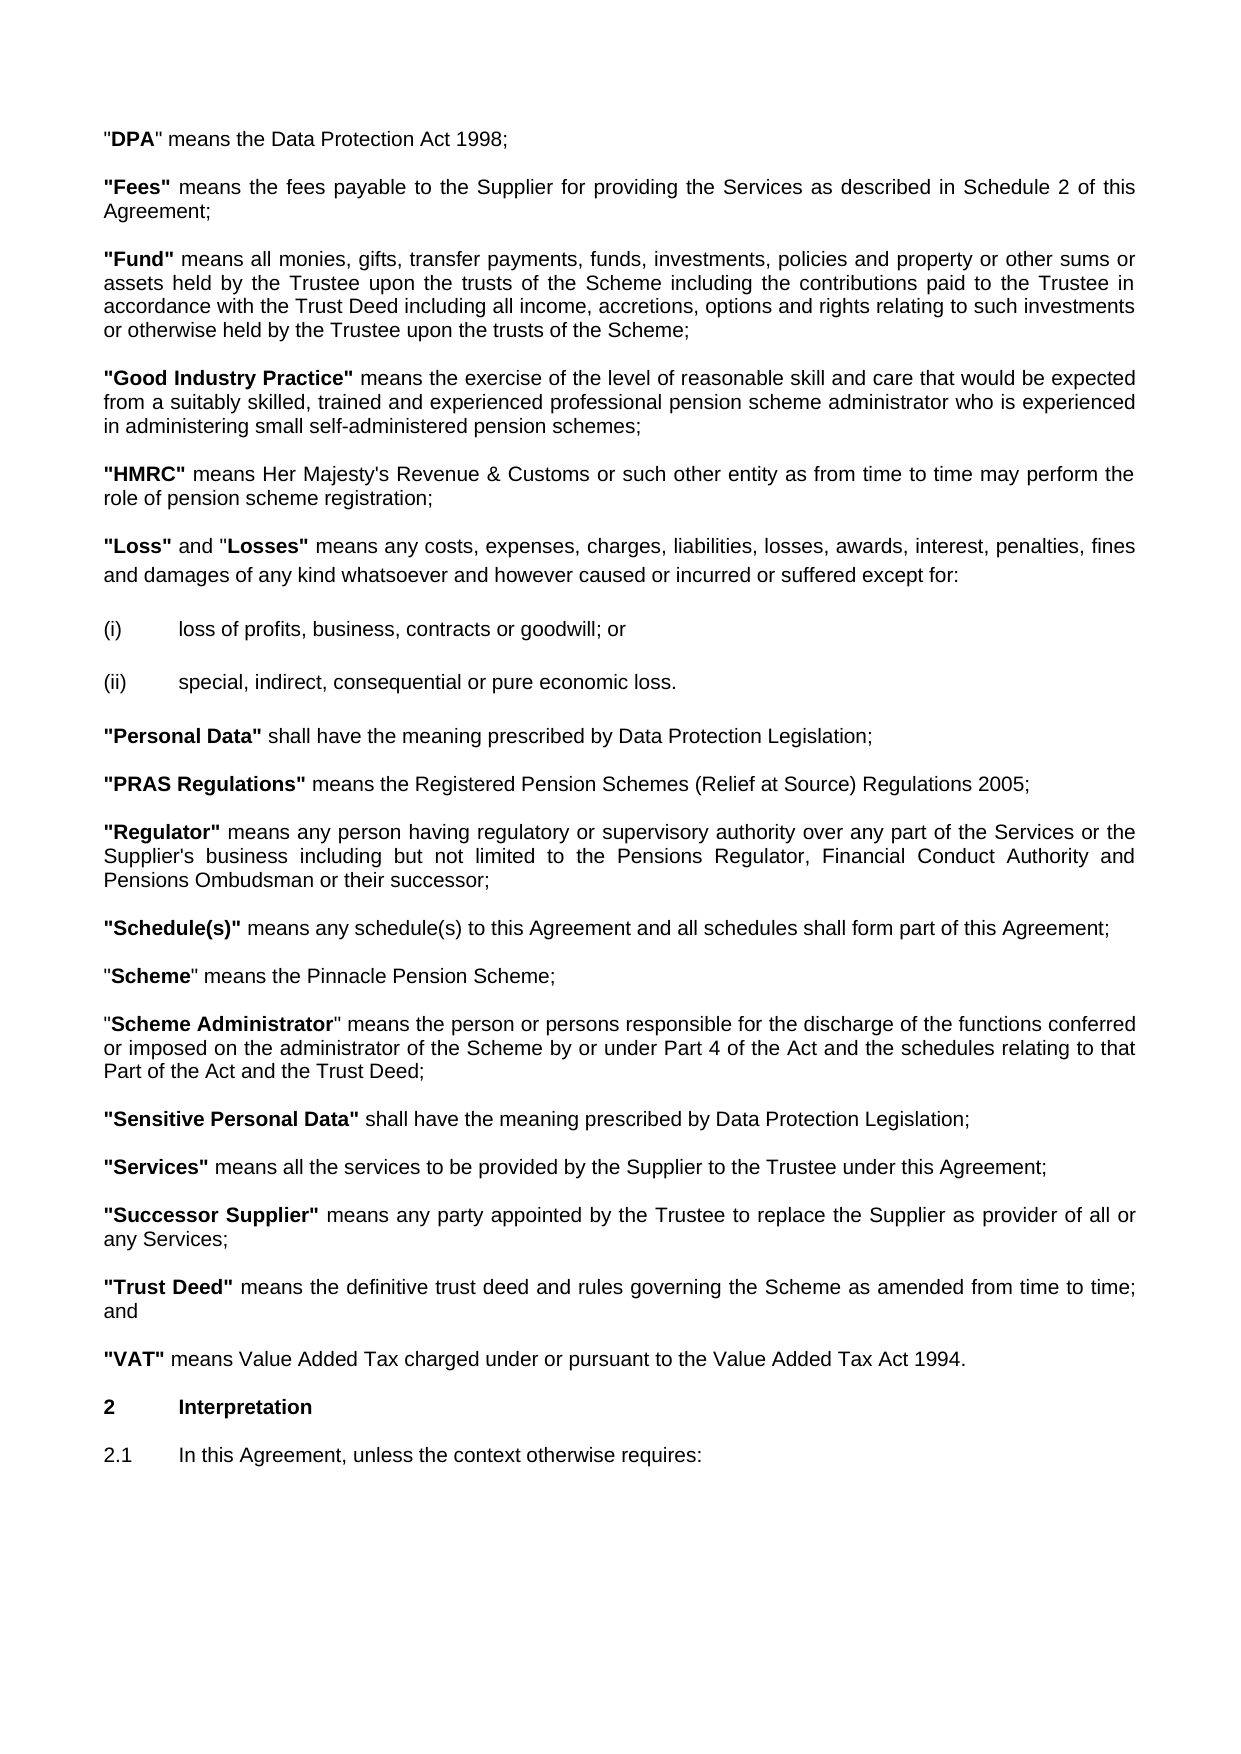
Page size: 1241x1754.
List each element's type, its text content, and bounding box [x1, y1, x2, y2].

text "Sensitive Personal Data" shall have the meaning prescribed by Data Protection Legislation; [103, 1107, 1137, 1131]
text "Fund" means all monies, gifts, transfer payments, funds, investments, policies and property or other sums or assets held by the Trustee upon the trusts of the Scheme including the contributions paid to the Trustee in accordance with the Trust Deed including all income, accretions, options and rights relating to such investments or otherwise held by the Trustee upon the trusts of the Scheme; [103, 246, 1137, 342]
text "Good Industry Practice" means the exercise of the level of reasonable skill and care that would be expected from a suitably skilled, trained and experienced professional pension scheme administrator who is experienced in administering small self-administered pension schemes; [103, 366, 1137, 438]
text "Loss" and "Losses" means any costs, expenses, charges, liabilities, losses, awards, interest, penalties, fines and damages of any kind whatsoever and however caused or incurred or suffered except for: [103, 534, 1137, 587]
text "HMRC" means Her Majesty's Revenue & Customs or such other entity as from time to time may perform the role of pension scheme registration; [103, 462, 1137, 510]
text (i) loss of profits, business, contracts or goodwill; or [103, 616, 1137, 640]
text "Successor Supplier" means any party appointed by the Trustee to replace the Supplier as provider of all or any Services; [103, 1203, 1137, 1251]
text "Fees" means the fees payable to the Supplier for providing the Services as described in Schedule 2 of this Agreement; [103, 174, 1137, 222]
text "Schedule(s)" means any schedule(s) to this Agreement and all schedules shall form part of this Agreement; [103, 916, 1137, 939]
text (ii) special, indirect, consequential or pure economic loss. [103, 670, 1137, 694]
text "Personal Data" shall have the meaning prescribed by Data Protection Legislation; [103, 724, 1137, 748]
text "PRAS Regulations" means the Registered Pension Schemes (Relief at Source) Regulations 2005; [103, 772, 1137, 796]
text "Regulator" means any person having regulatory or supervisory authority over any part of the Services or the Supplier's business including but not limited to the Pensions Regulator, Financial Conduct Authority and Pensions Ombudsman or their successor; [103, 820, 1137, 892]
text "Scheme Administrator" means the person or persons responsible for the discharge of the functions conferred or imposed on the administrator of the Scheme by or under Part 4 of the Act and the schedules relating to that Part of the Act and the Trust Deed; [103, 1011, 1137, 1083]
text "Services" means all the services to be provided by the Supplier to the Trustee under this Agreement; [103, 1155, 1137, 1179]
text 2 Interpretation [103, 1395, 1137, 1419]
text "VAT" means Value Added Tax charged under or pursuant to the Value Added Tax Act 1994. [103, 1347, 1137, 1371]
text 2.1 In this Agreement, unless the context otherwise requires: [103, 1443, 1137, 1467]
text "DPA" means the Data Protection Act 1998; [103, 127, 1137, 151]
text "Trust Deed" means the definitive trust deed and rules governing the Scheme as amended from time to time; and [103, 1275, 1137, 1323]
text "Scheme" means the Pinnacle Pension Scheme; [103, 963, 1137, 987]
